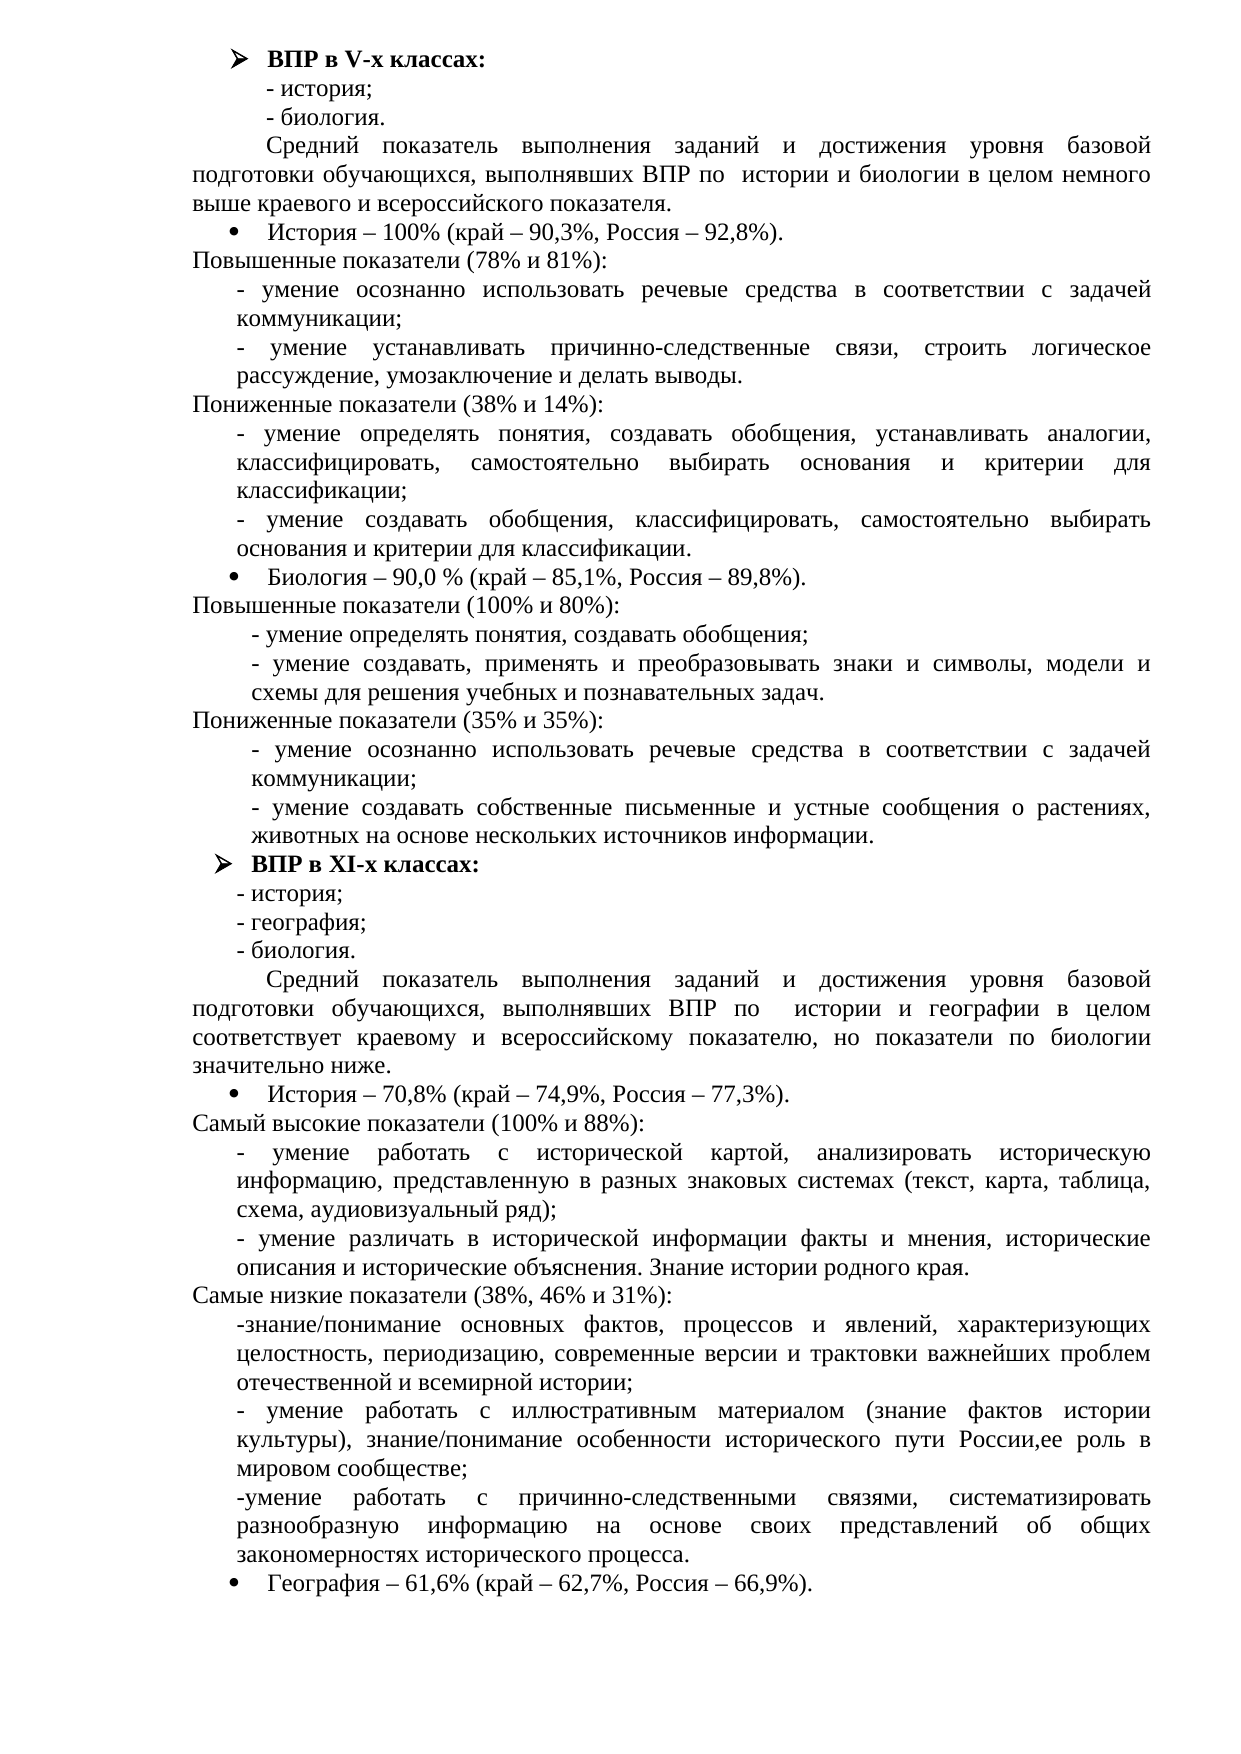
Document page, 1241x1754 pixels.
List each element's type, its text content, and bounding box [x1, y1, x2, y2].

text - умение создавать обобщения, классифицировать, самостоятельно выбирать основания и критерии для классификации. [236, 504, 1152, 562]
text Самые низкие показатели (38%, 46% и 31%): [192, 1281, 1152, 1309]
list ВПР в V-х классах: [229, 44, 1152, 73]
text -умение работать с причинно-следственными связями, систематизировать разнообразную информацию на основе своих представлений об общих закономерностях исторического процесса. [236, 1482, 1152, 1568]
list История – 100% (край – 90,3%, Россия – 92,8%). [229, 217, 1152, 246]
list Биология – 90,0 % (край – 85,1%, Россия – 89,8%). [229, 562, 1152, 591]
text Повышенные показатели (100% и 80%): [192, 591, 1152, 619]
text - умение определять понятия, создавать обобщения; [251, 619, 1152, 648]
text - биология. [192, 936, 1152, 964]
text - биология. [192, 102, 1152, 131]
list История – 70,8% (край – 74,9%, Россия – 77,3%). [229, 1079, 1152, 1108]
text - история; [192, 73, 1152, 102]
text Повышенные показатели (78% и 81%): [192, 246, 1152, 274]
text Самый высокие показатели (100% и 88%): [192, 1108, 1152, 1137]
text - умение работать с исторической картой, анализировать историческую информацию, представленную в разных знаковых системах (текст, карта, таблица, схема, аудиовизуальный ряд); [236, 1137, 1152, 1223]
text - история; [192, 878, 1152, 907]
list ВПР в XI-х классах: [213, 849, 1152, 878]
text - умение работать с иллюстративным материалом (знание фактов истории культуры), знание/понимание особенности исторического пути России,ее роль в мировом сообществе; [236, 1396, 1152, 1482]
list География – 61,6% (край – 62,7%, Россия – 66,9%). [229, 1568, 1152, 1597]
text - умение различать в исторической информации факты и мнения, исторические описания и исторические объяснения. Знание истории родного края. [236, 1223, 1152, 1281]
text - умение осознанно использовать речевые средства в соответствии с задачей коммуникации; [251, 734, 1152, 792]
text - умение устанавливать причинно-следственные связи, строить логическое рассуждение, умозаключение и делать выводы. [236, 332, 1152, 389]
text Средний показатель выполнения заданий и достижения уровня базовой подготовки обучающихся, выполнявших ВПР по истории и биологии в целом немного выше краевого и всероссийского показателя. [192, 131, 1152, 217]
text Пониженные показатели (38% и 14%): [192, 389, 1152, 418]
text Пониженные показатели (35% и 35%): [192, 706, 1152, 734]
text - умение определять понятия, создавать обобщения, устанавливать аналогии, классифицировать, самостоятельно выбирать основания и критерии для классификации; [236, 418, 1152, 504]
text - умение осознанно использовать речевые средства в соответствии с задачей коммуникации; [236, 274, 1152, 332]
text - география; [192, 907, 1152, 936]
text - умение создавать, применять и преобразовывать знаки и символы, модели и схемы для решения учебных и познавательных задач. [251, 648, 1152, 706]
text - умение создавать собственные письменные и устные сообщения о растениях, животных на основе нескольких источников информации. [251, 792, 1152, 849]
text -знание/понимание основных фактов, процессов и явлений, характеризующих целостность, периодизацию, современные версии и трактовки важнейших проблем отечественной и всемирной истории; [236, 1309, 1152, 1396]
text Средний показатель выполнения заданий и достижения уровня базовой подготовки обучающихся, выполнявших ВПР по истории и географии в целом соответствует краевому и всероссийскому показателю, но показатели по биологии значительно ниже. [192, 964, 1152, 1079]
